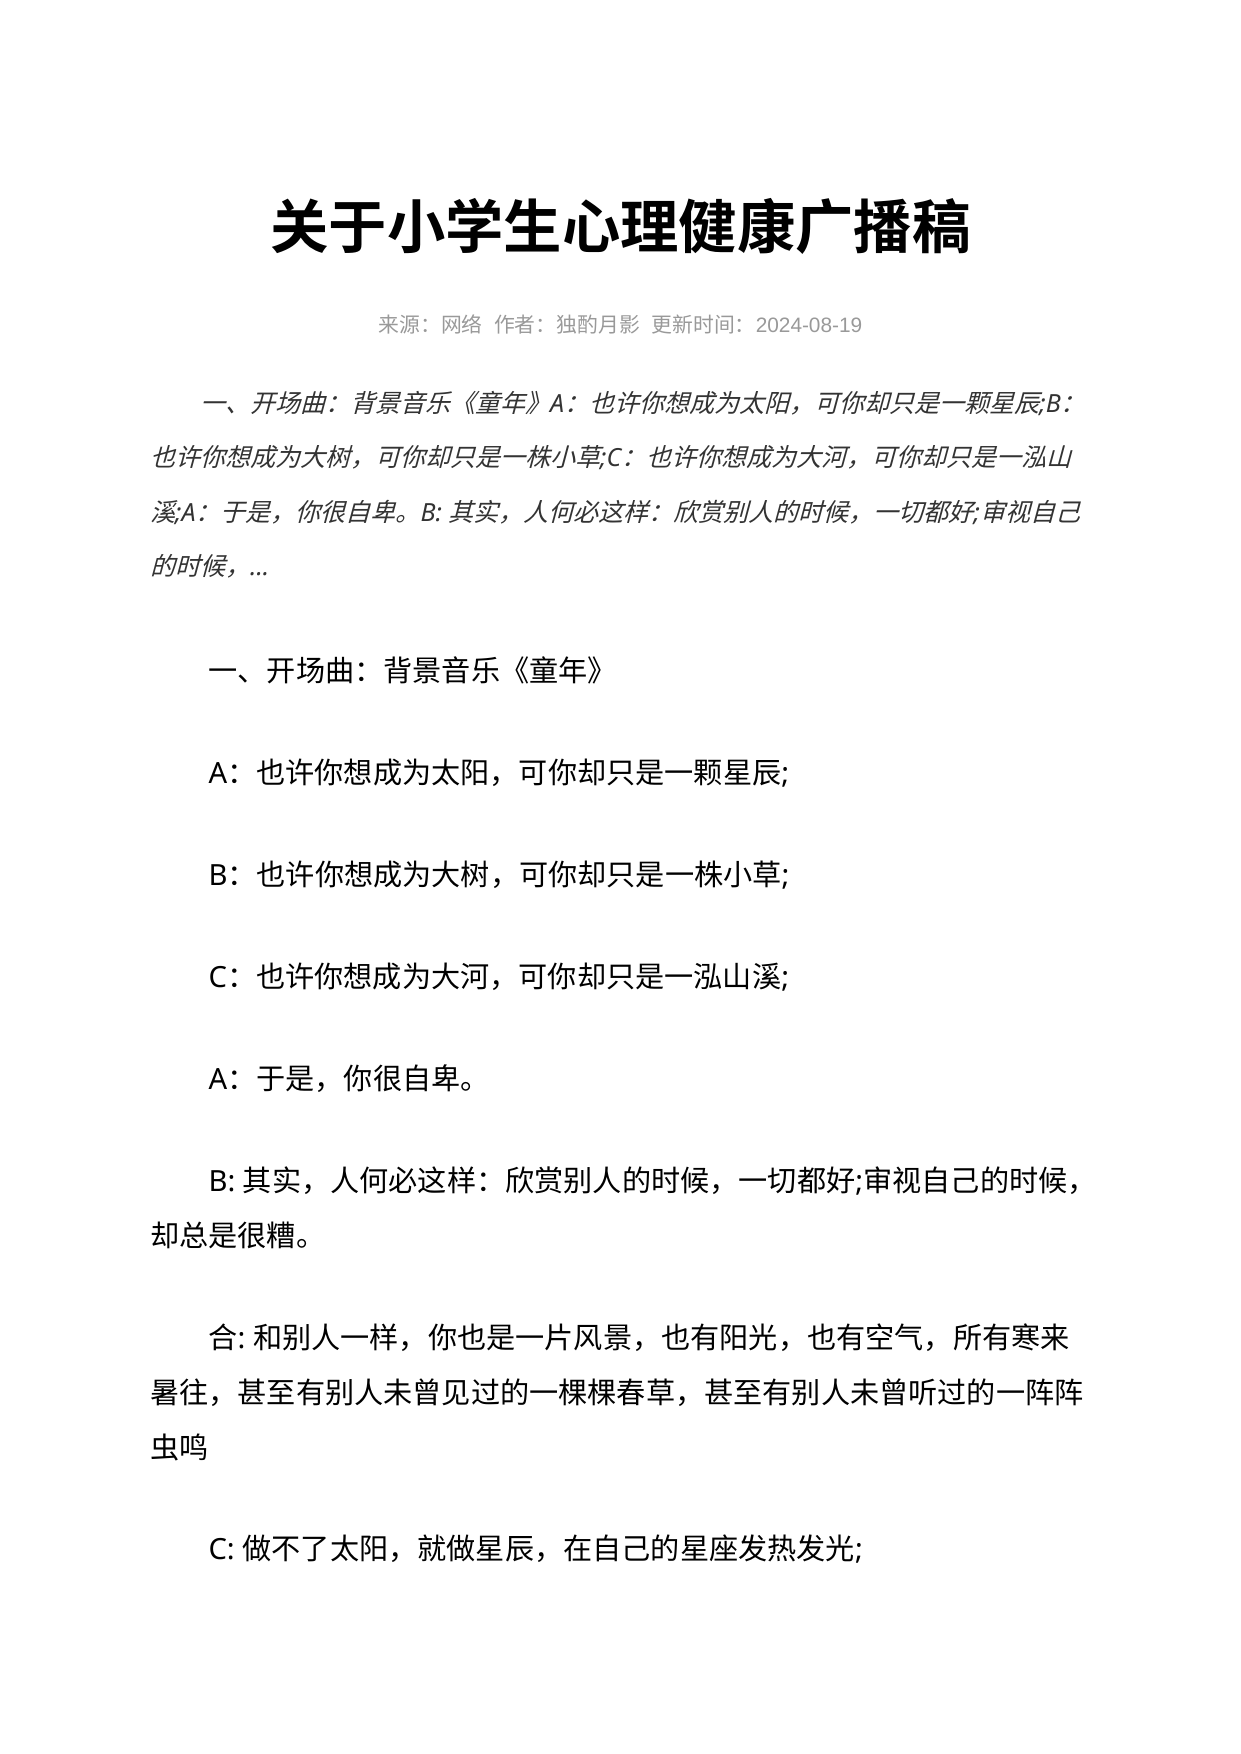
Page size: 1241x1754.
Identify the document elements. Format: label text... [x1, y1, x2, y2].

text B：也许你想成为大树，可你却只是一株小草; [150, 852, 1090, 894]
subtitle 关于小学生心理健康广播稿 [150, 181, 1090, 266]
text A：也许你想成为太阳，可你却只是一颗星辰; [150, 749, 1090, 792]
text 合: 和别人一样，你也是一片风景，也有阳光，也有空气，所有寒来暑往，甚至有别人未曾见过的一棵棵春草，甚至有别人未曾听过的一阵阵虫鸣 [150, 1314, 1090, 1466]
text 一、开场曲：背景音乐《童年》A：也许你想成为太阳，可你却只是一颗星辰;B：也许你想成为大树，可你却只是一株小草;C：也许你想成为大河，可你却只是一泓山溪;A：于是，你很自卑。B: 其实，人何必这样：欣赏别人的时候，一切都好;审视自己的时候，... [150, 383, 1090, 583]
text C：也许你想成为大河，可你却只是一泓山溪; [150, 953, 1090, 996]
text C: 做不了太阳，就做星辰，在自己的星座发热发光; [150, 1526, 1090, 1568]
text 一、开场曲：背景音乐《童年》 [150, 648, 1090, 690]
text A：于是，你很自卑。 [150, 1056, 1090, 1098]
text B: 其实，人何必这样：欣赏别人的时候，一切都好;审视自己的时候，却总是很糟。 [150, 1157, 1090, 1255]
text 来源：网络 作者：独酌月影 更新时间：2024-08-19 [150, 313, 1090, 337]
